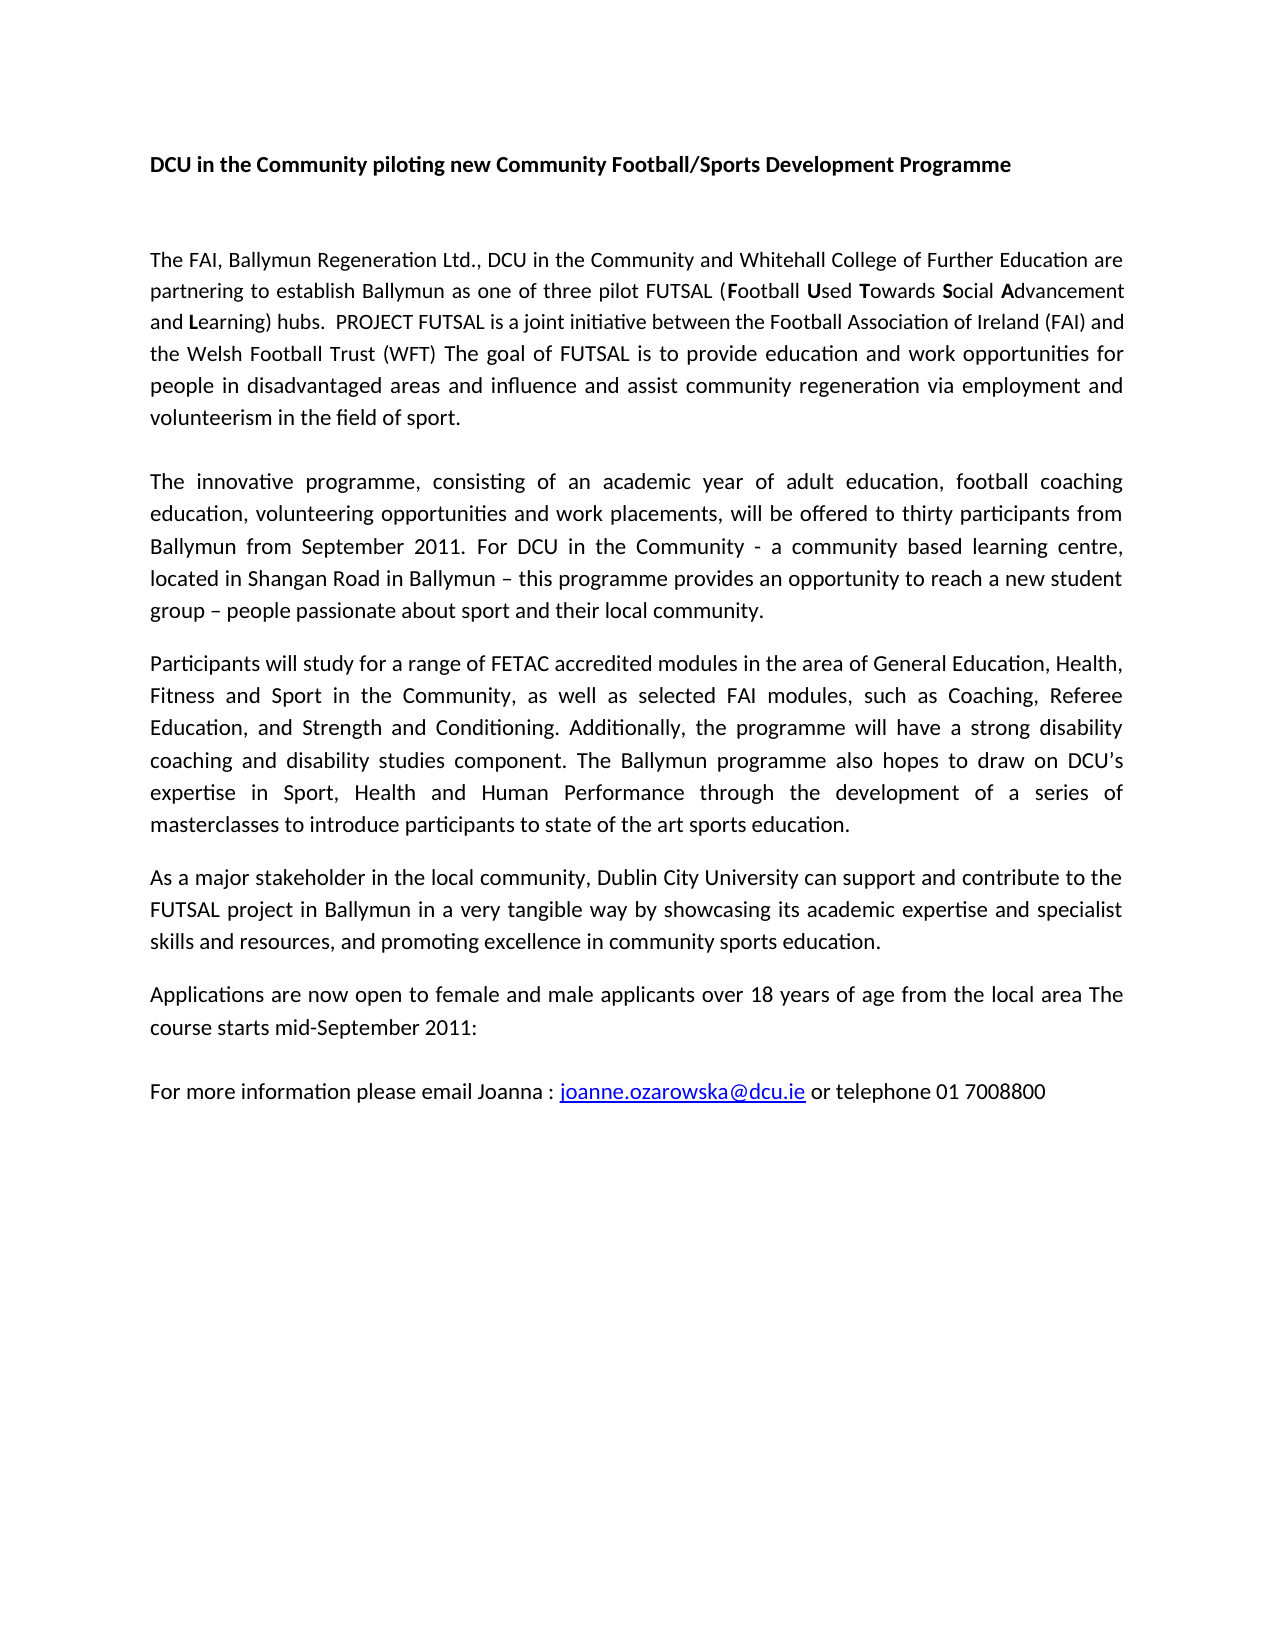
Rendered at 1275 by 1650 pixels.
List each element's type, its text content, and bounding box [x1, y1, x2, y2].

text DCU in the Community piloting new Community Football/Sports Development Programme [150, 150, 1125, 178]
text The FAI, Ballymun Regeneration Ltd., DCU in the Community and Whitehall College of Further Education are partnering to establish Ballymun as one of three pilot FUTSAL (Football Used Towards Social Advancement and Learning) hubs. PROJECT FUTSAL is a joint initiative between the Football Association of Ireland (FAI) and the Welsh Football Trust (WFT) The goal of FUTSAL is to provide education and work opportunities for people in disadvantaged areas and influence and assist community regeneration via employment and volunteerism in the field of sport. [150, 247, 1125, 431]
text Participants will study for a range of FETAC accredited modules in the area of General Education, Health, Fitness and Sport in the Community, as well as selected FAI modules, such as Coaching, Referee Education, and Strength and Conditioning. Additionally, the programme will have a strong disability coaching and disability studies component. The Ballymun programme also hopes to draw on DCU’s expertise in Sport, Health and Human Performance through the development of a series of masterclasses to introduce participants to state of the art sports education. [150, 649, 1125, 838]
text As a major stakeholder in the local community, Dublin City University can support and contribute to the FUTSAL project in Ballymun in a very tangible way by showcasing its academic expertise and specialist skills and resources, and promoting excellence in community sports education. [150, 863, 1125, 956]
text For more information please email Joanna : joanne.ozarowska@dcu.ie or telephone 01 7008800 [150, 1077, 1125, 1105]
text The innovative programme, consisting of an academic year of adult education, football coaching education, volunteering opportunities and work placements, will be offered to thirty participants from Ballymun from September 2011. For DCU in the Community - a community based learning centre, located in Shangan Road in Ballymun – this programme provides an opportunity to reach a new student group – people passionate about sport and their local community. [150, 467, 1125, 624]
text Applications are now open to female and male applicants over 18 years of age from the local area The course starts mid-September 2011: [150, 981, 1125, 1041]
